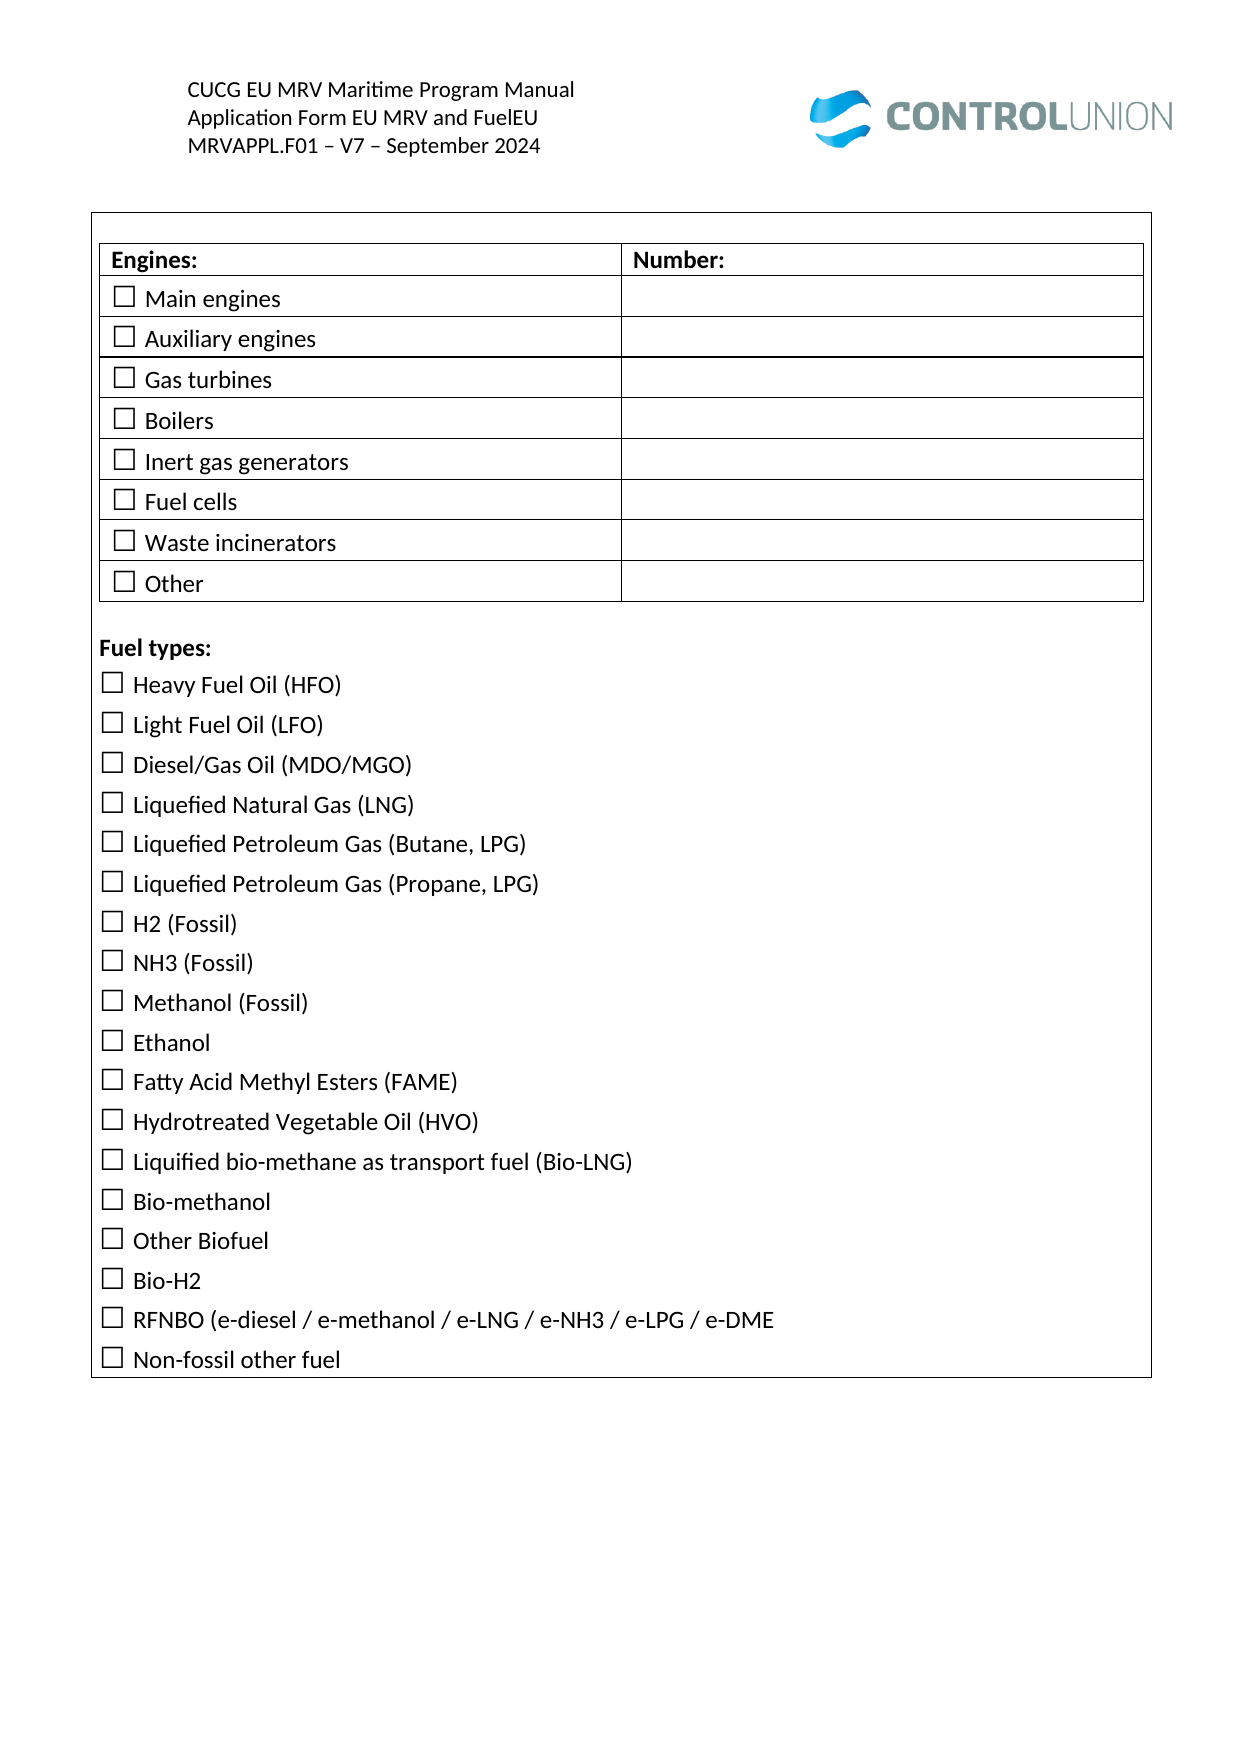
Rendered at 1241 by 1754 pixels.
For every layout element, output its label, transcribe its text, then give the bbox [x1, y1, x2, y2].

table_header Fuel types: Heavy Fuel Oil (HFO) Light Fuel Oil (LFO) Diesel/Gas Oil (MDO/MGO) Liquefied Natural Gas (LNG) Liquefied Petroleum Gas (Butane, LPG) Liquefied Petroleum Gas (Propane, LPG) H2 (Fossil) NH3 (Fossil) Methanol (Fossil) Ethanol Fatty Acid Methyl Esters (FAME) Hydrotreated Vegetable Oil (HVO) Liquified bio-methane as transport fuel (Bio-LNG) Bio-methanol Other Biofuel Bio-H2 RFNBO (e-diesel / e-methanol / e-LNG / e-NH3 / e-LPG / e-DME Non-fossil other fuel [92, 213, 1151, 1377]
picture [803, 76, 1176, 161]
